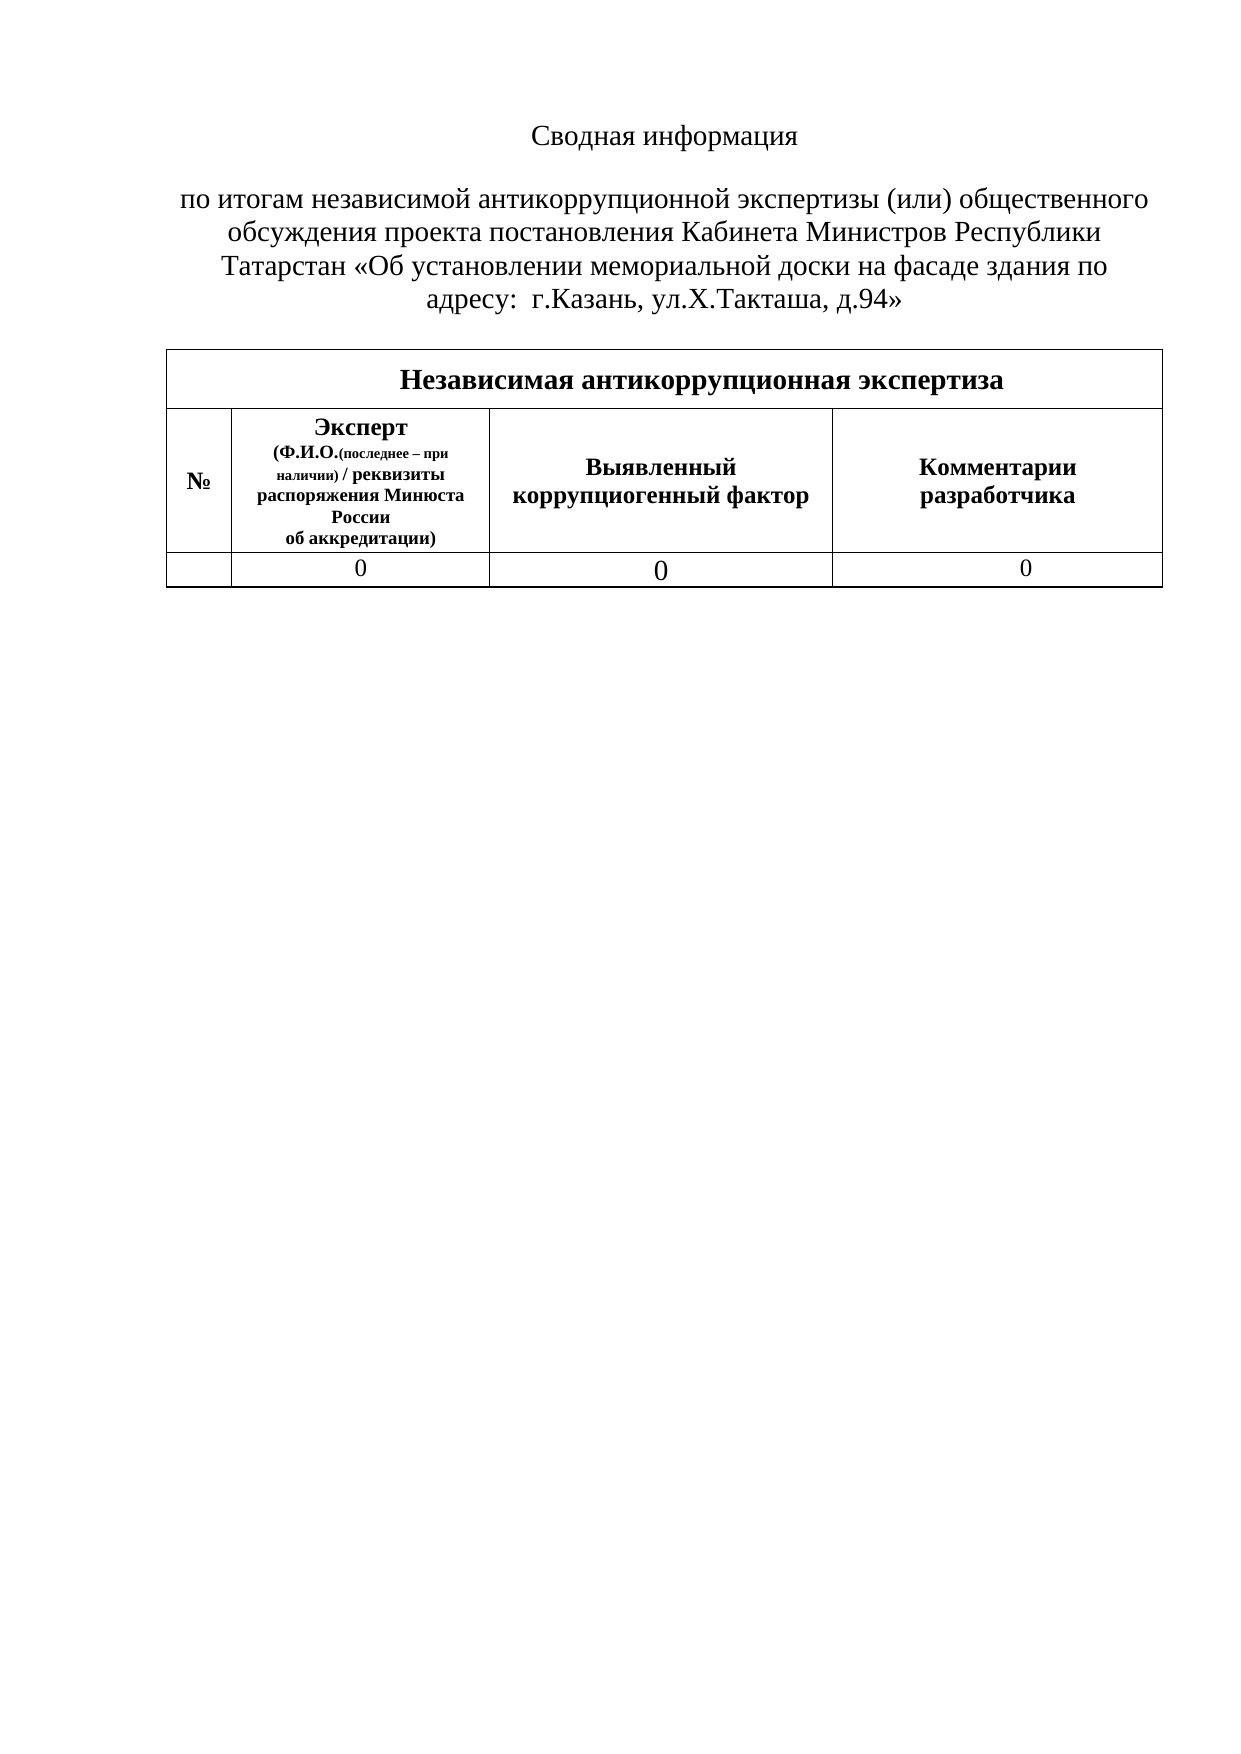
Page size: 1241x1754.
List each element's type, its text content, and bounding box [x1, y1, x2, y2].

table_cell 0 [232, 553, 489, 586]
table_cell Комментарии разработчика [833, 409, 1162, 552]
table_cell Эксперт (Ф.И.О.(последнее – при наличии) / реквизиты распоряжения Минюста России об аккредитации) [232, 409, 489, 552]
table_cell [167, 553, 231, 586]
table_cell Выявленный коррупциогенный фактор [490, 409, 832, 552]
table_cell 0 [490, 553, 832, 586]
text по итогам независимой антикоррупционной экспертизы (или) общественного обсуждения проекта постановления Кабинета Министров Республики Татарстан «Об установлении мемориальной доски на фасаде здания по адресу: г.Казань, ул.Х.Такташа, д.94» [177, 181, 1152, 315]
text Сводная информация [177, 118, 1152, 152]
table_header Независимая антикоррупционная экспертиза [167, 350, 1162, 408]
table_cell 0 [833, 553, 1162, 586]
table_cell № [167, 409, 231, 552]
